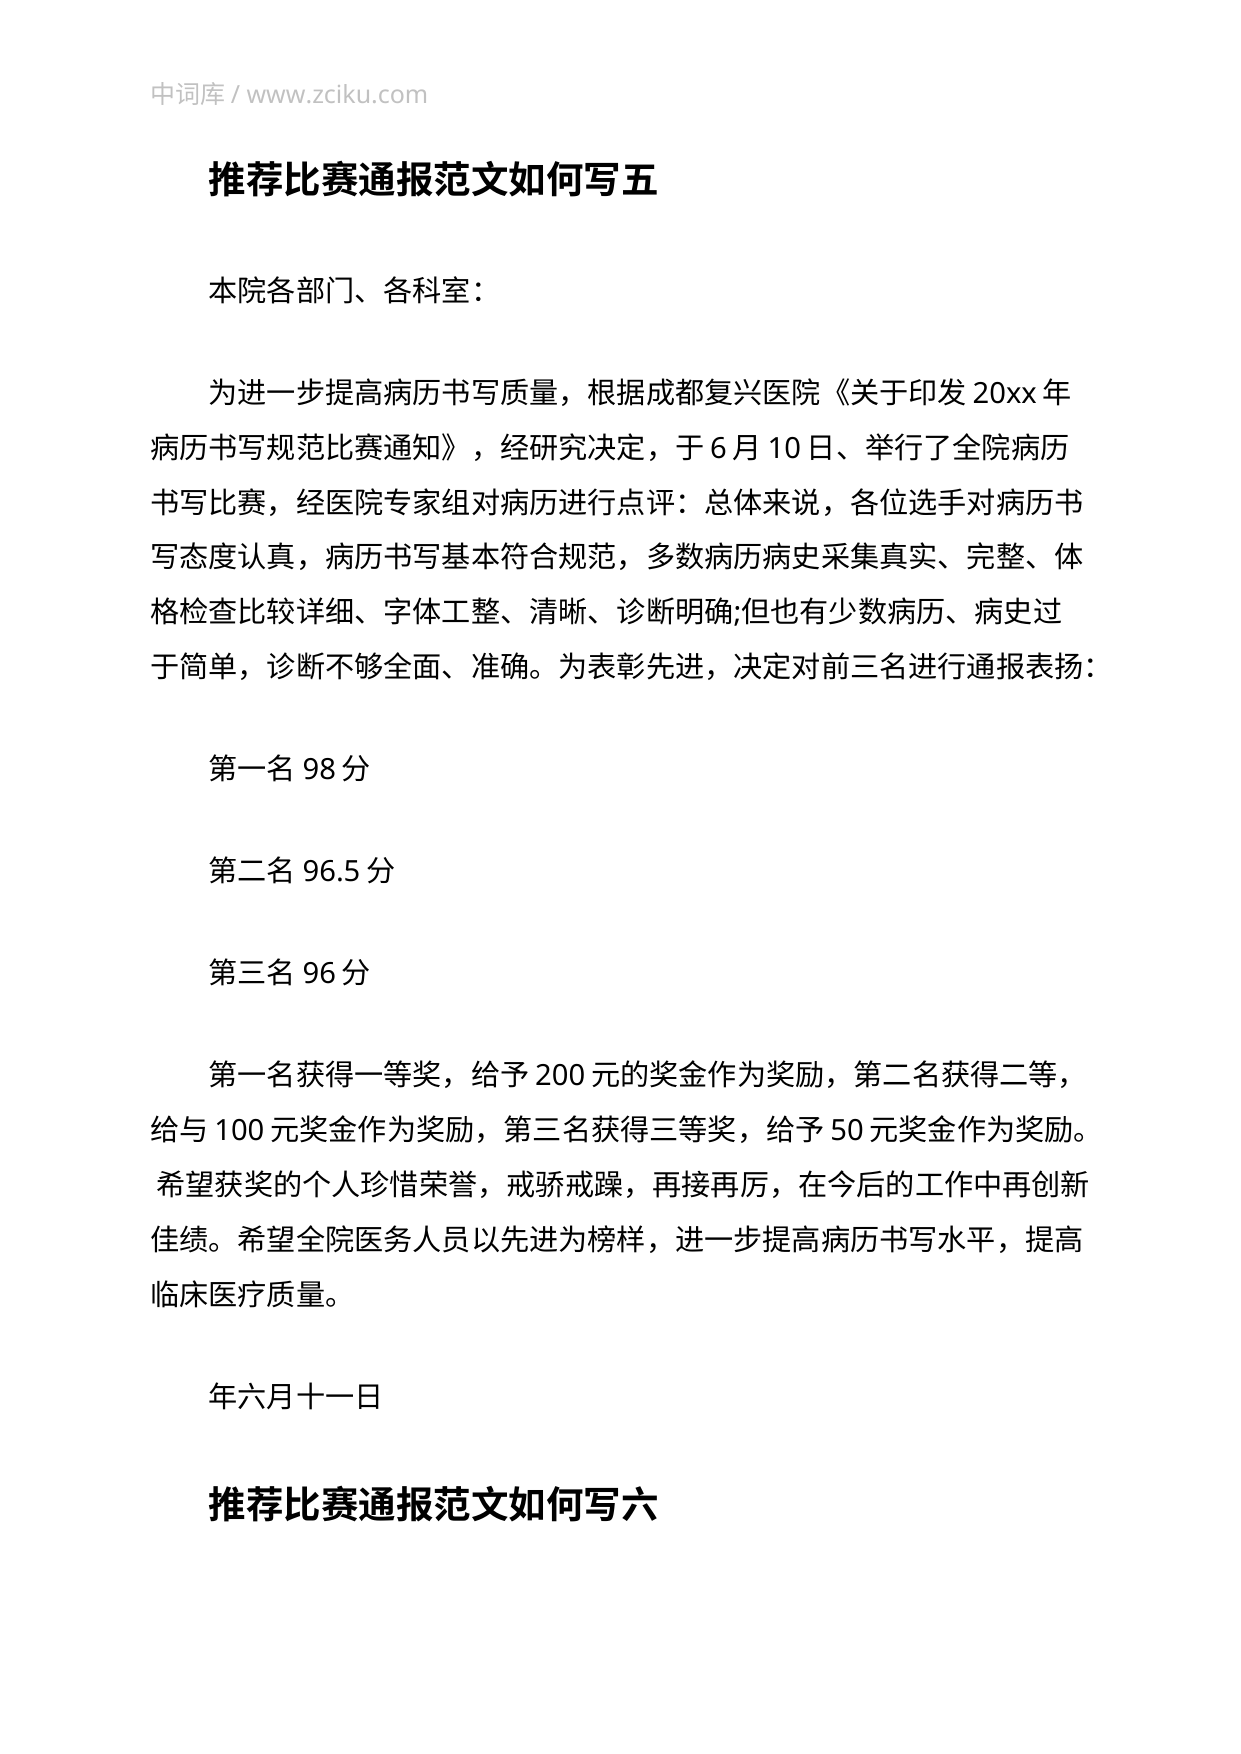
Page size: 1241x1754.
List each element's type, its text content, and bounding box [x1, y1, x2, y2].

text 推荐比赛通报范文如何写五 [150, 150, 1090, 204]
text 推荐比赛通报范文如何写六 [150, 1475, 1090, 1529]
text 第三名 96分 [150, 950, 1090, 992]
text 本院各部门、各科室： [150, 267, 1090, 310]
text 年六月十一日 [150, 1373, 1090, 1416]
text 第一名获得一等奖，给予200元的奖金作为奖励，第二名获得二等，给与100元奖金作为奖励，第三名获得三等奖，给予50元奖金作为奖励。 希望获奖的个人珍惜荣誉，戒骄戒躁，再接再厉，在今后的工作中再创新佳绩。希望全院医务人员以先进为榜样，进一步提高病历书写水平，提高临床医疗质量。 [150, 1052, 1090, 1314]
text 为进一步提高病历书写质量，根据成都复兴医院《关于印发20xx年病历书写规范比赛通知》，经研究决定，于6月10日、举行了全院病历书写比赛，经医院专家组对病历进行点评：总体来说，各位选手对病历书写态度认真，病历书写基本符合规范，多数病历病史采集真实、完整、体格检查比较详细、字体工整、清晰、诊断明确;但也有少数病历、病史过于简单，诊断不够全面、准确。为表彰先进，决定对前三名进行通报表扬： [150, 369, 1090, 686]
text 第二名 96.5分 [150, 848, 1090, 890]
text 第一名 98分 [150, 746, 1090, 788]
